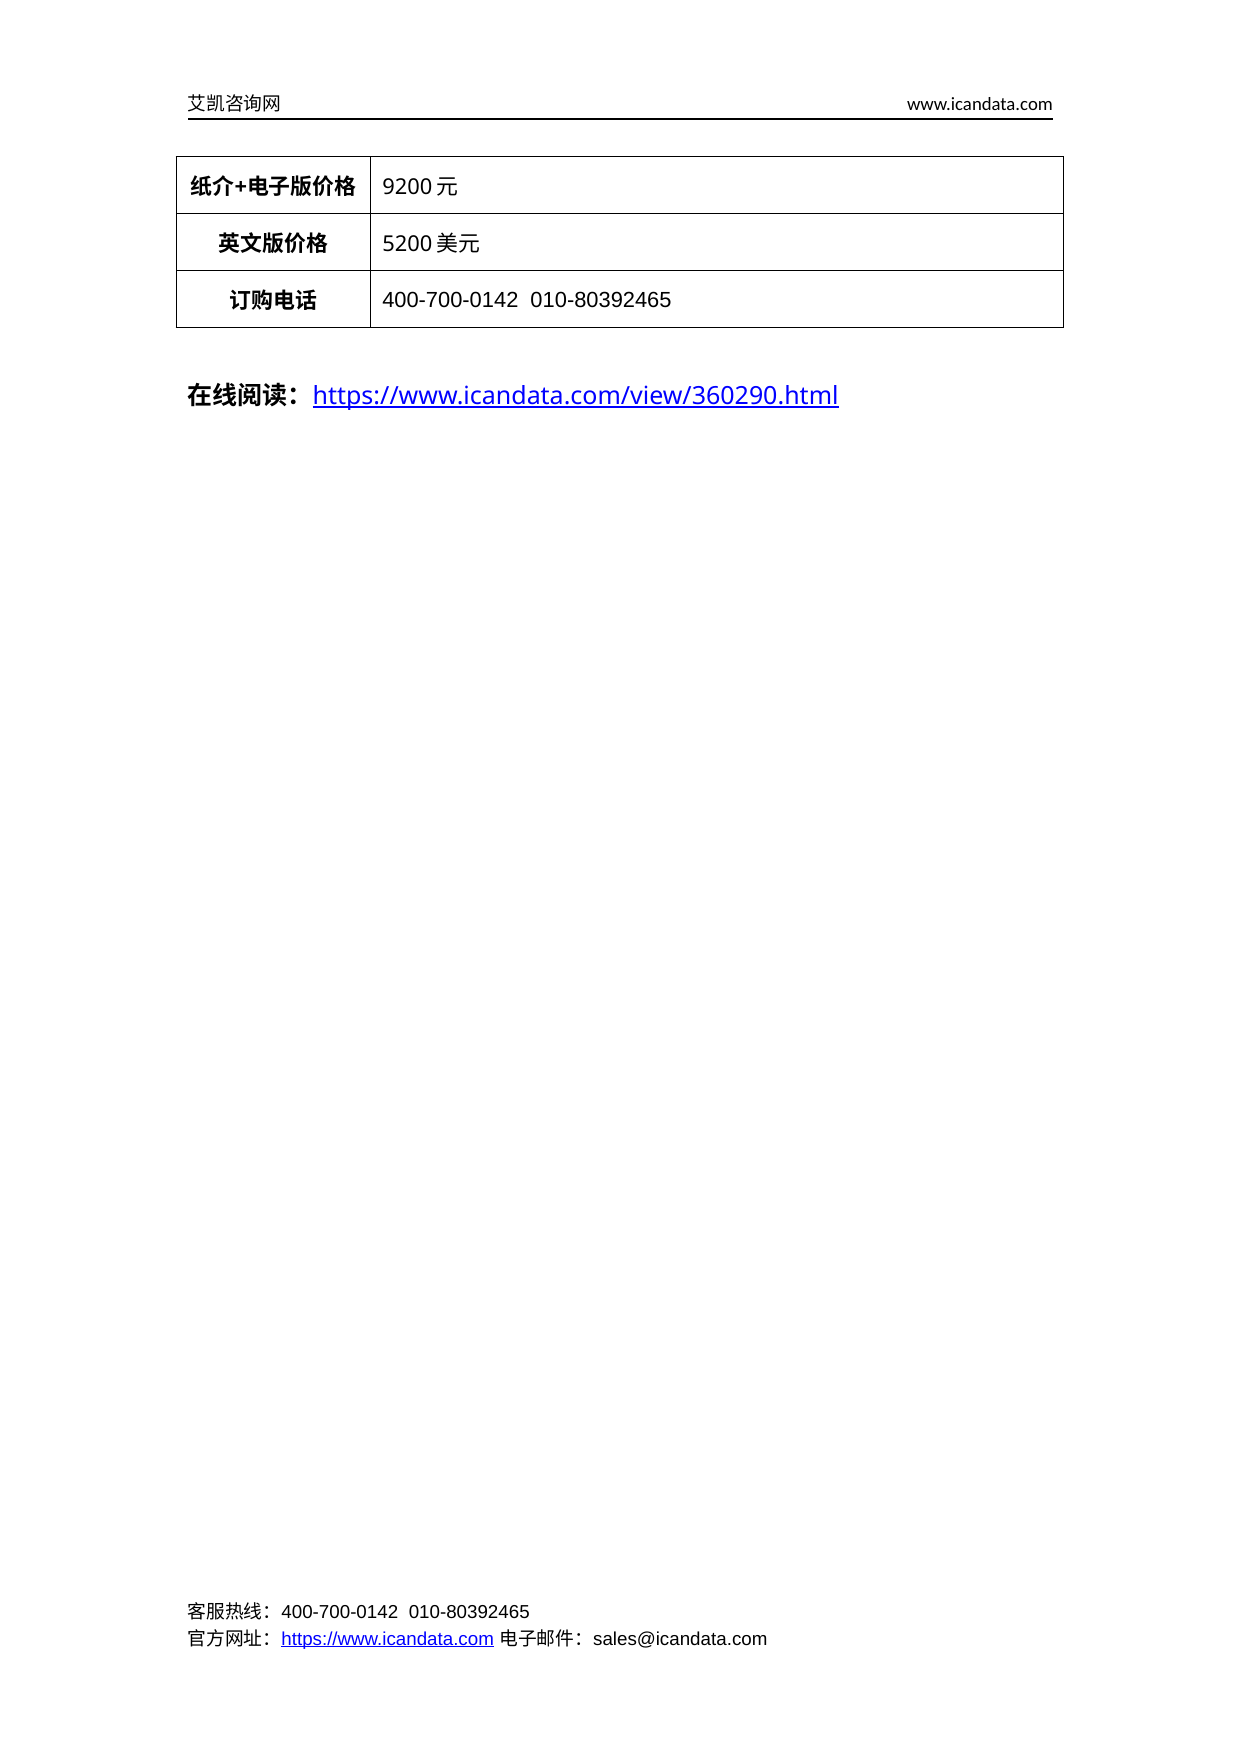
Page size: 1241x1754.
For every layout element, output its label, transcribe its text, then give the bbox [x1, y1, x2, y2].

table_cell 英文版价格 [177, 214, 370, 270]
table_cell 400-700-0142 010-80392465 [371, 271, 1063, 327]
table_cell 9200元 [371, 157, 1063, 213]
table_cell 5200美元 [371, 214, 1063, 270]
table_cell 纸介+电子版价格 [177, 157, 370, 213]
table_cell 订购电话 [177, 271, 370, 327]
text 在线阅读：https://www.icandata.com/view/360290.html [187, 361, 1053, 426]
